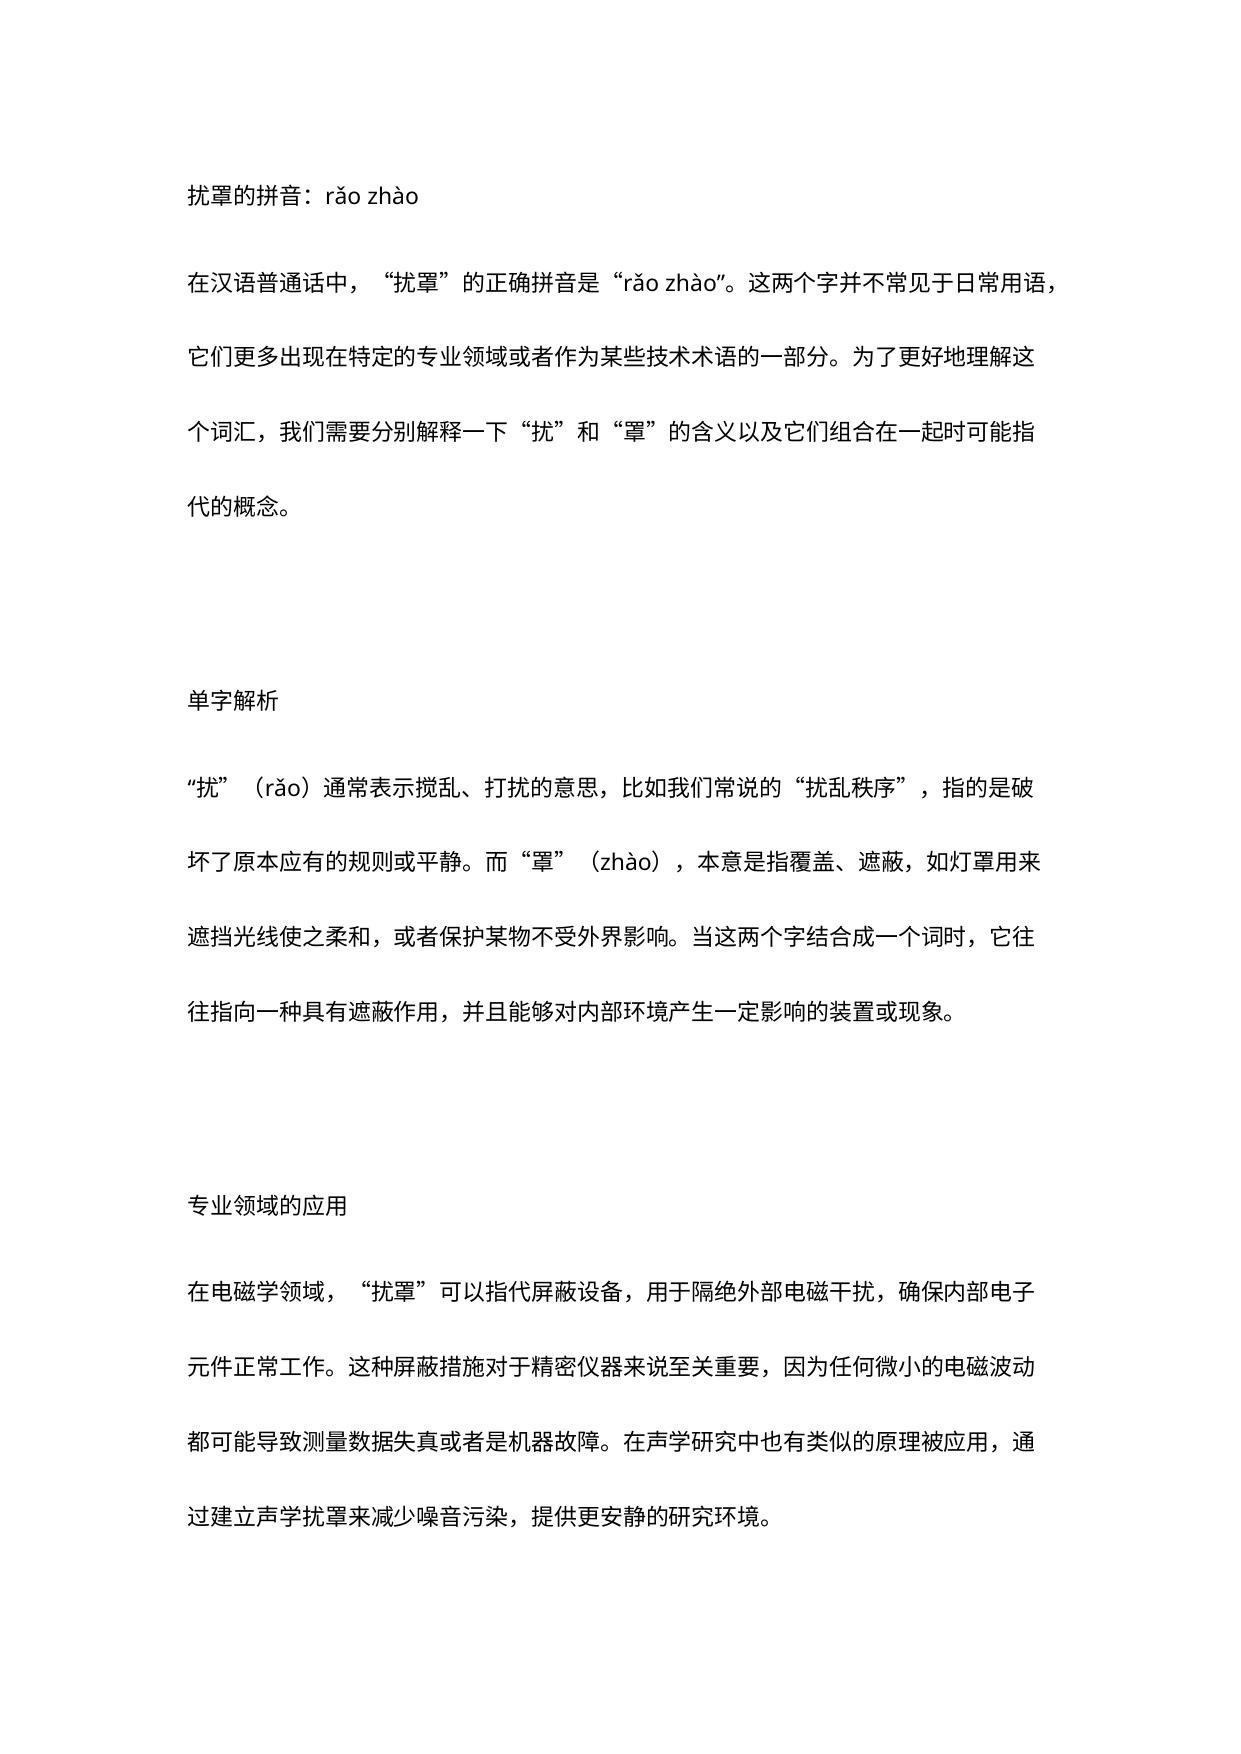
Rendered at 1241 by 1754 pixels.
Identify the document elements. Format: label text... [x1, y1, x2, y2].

text 专业领域的应用 [187, 1172, 1053, 1237]
text “扰”（rǎo）通常表示搅乱、打扰的意思，比如我们常说的“扰乱秩序”，指的是破坏了原本应有的规则或平静。而“罩”（zhào），本意是指覆盖、遮蔽，如灯罩用来遮挡光线使之柔和，或者保护某物不受外界影响。当这两个字结合成一个词时，它往往指向一种具有遮蔽作用，并且能够对内部环境产生一定影响的装置或现象。 [187, 753, 1053, 1043]
text 在汉语普通话中，“扰罩”的正确拼音是“rǎo zhào”。这两个字并不常见于日常用语，它们更多出现在特定的专业领域或者作为某些技术术语的一部分。为了更好地理解这个词汇，我们需要分别解释一下“扰”和“罩”的含义以及它们组合在一起时可能指代的概念。 [187, 249, 1053, 538]
text 扰罩的拼音：rǎo zhào [187, 162, 1053, 227]
text 单字解析 [187, 667, 1053, 732]
text 在电磁学领域，“扰罩”可以指代屏蔽设备，用于隔绝外部电磁干扰，确保内部电子元件正常工作。这种屏蔽措施对于精密仪器来说至关重要，因为任何微小的电磁波动都可能导致测量数据失真或者是机器故障。在声学研究中也有类似的原理被应用，通过建立声学扰罩来减少噪音污染，提供更安静的研究环境。 [187, 1258, 1053, 1547]
